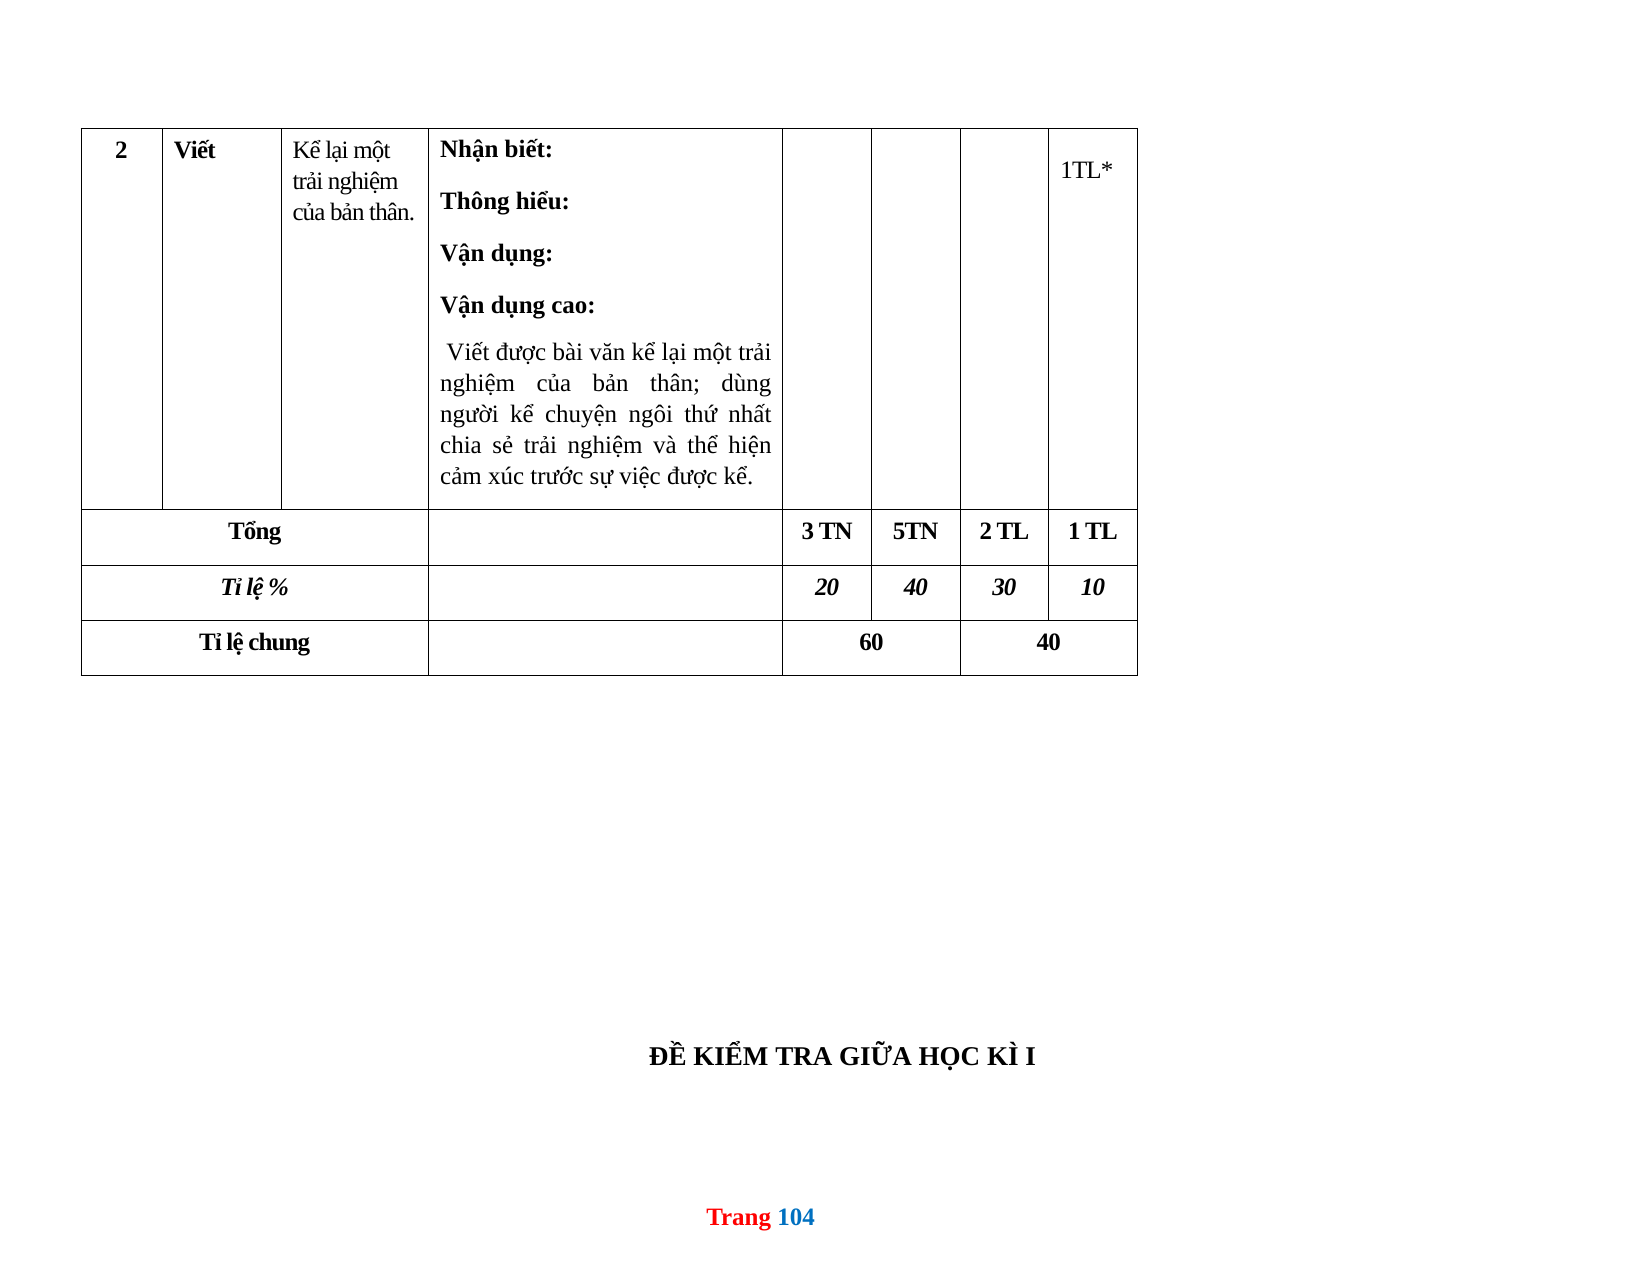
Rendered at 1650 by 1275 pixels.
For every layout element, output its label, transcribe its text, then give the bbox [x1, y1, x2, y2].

table_cell Nhận biết: Thông hiểu: Vận dụng: Vận dụng cao: Viết được bài văn kể lại một trải nghiệm của bản thân; dùng người kể chuyện ngôi thứ nhất chia sẻ trải nghiệm và thể hiện cảm xúc trước sự việc được kể. [429, 129, 782, 509]
table_cell 2 TL [961, 510, 1048, 565]
table_cell Tổng [82, 510, 428, 565]
table_cell 1TL* [1049, 129, 1137, 509]
table_cell Tỉ lệ chung [82, 621, 428, 675]
table_cell [872, 129, 960, 509]
table_cell 60 [783, 621, 960, 675]
table_cell Viết [163, 129, 281, 509]
table_cell [429, 566, 782, 620]
table_cell [783, 129, 871, 509]
table_cell [961, 129, 1048, 509]
table_cell Kể lại một trải nghiệm của bản thân. [282, 129, 428, 509]
text ĐỀ KIỂM TRA GIỮA HỌC KÌ I [118, 1039, 1566, 1072]
table_cell 30 [961, 566, 1048, 620]
table_cell 40 [872, 566, 960, 620]
table_cell 1 TL [1049, 510, 1137, 565]
table_cell Tỉ lệ % [82, 566, 428, 620]
table_cell 3 TN [783, 510, 871, 565]
table_cell 2 [82, 129, 162, 509]
table_cell 10 [1049, 566, 1137, 620]
table_cell 40 [961, 621, 1137, 675]
table_cell 20 [783, 566, 871, 620]
table_cell [429, 621, 782, 675]
table_cell [429, 510, 782, 565]
table_cell 5TN [872, 510, 960, 565]
